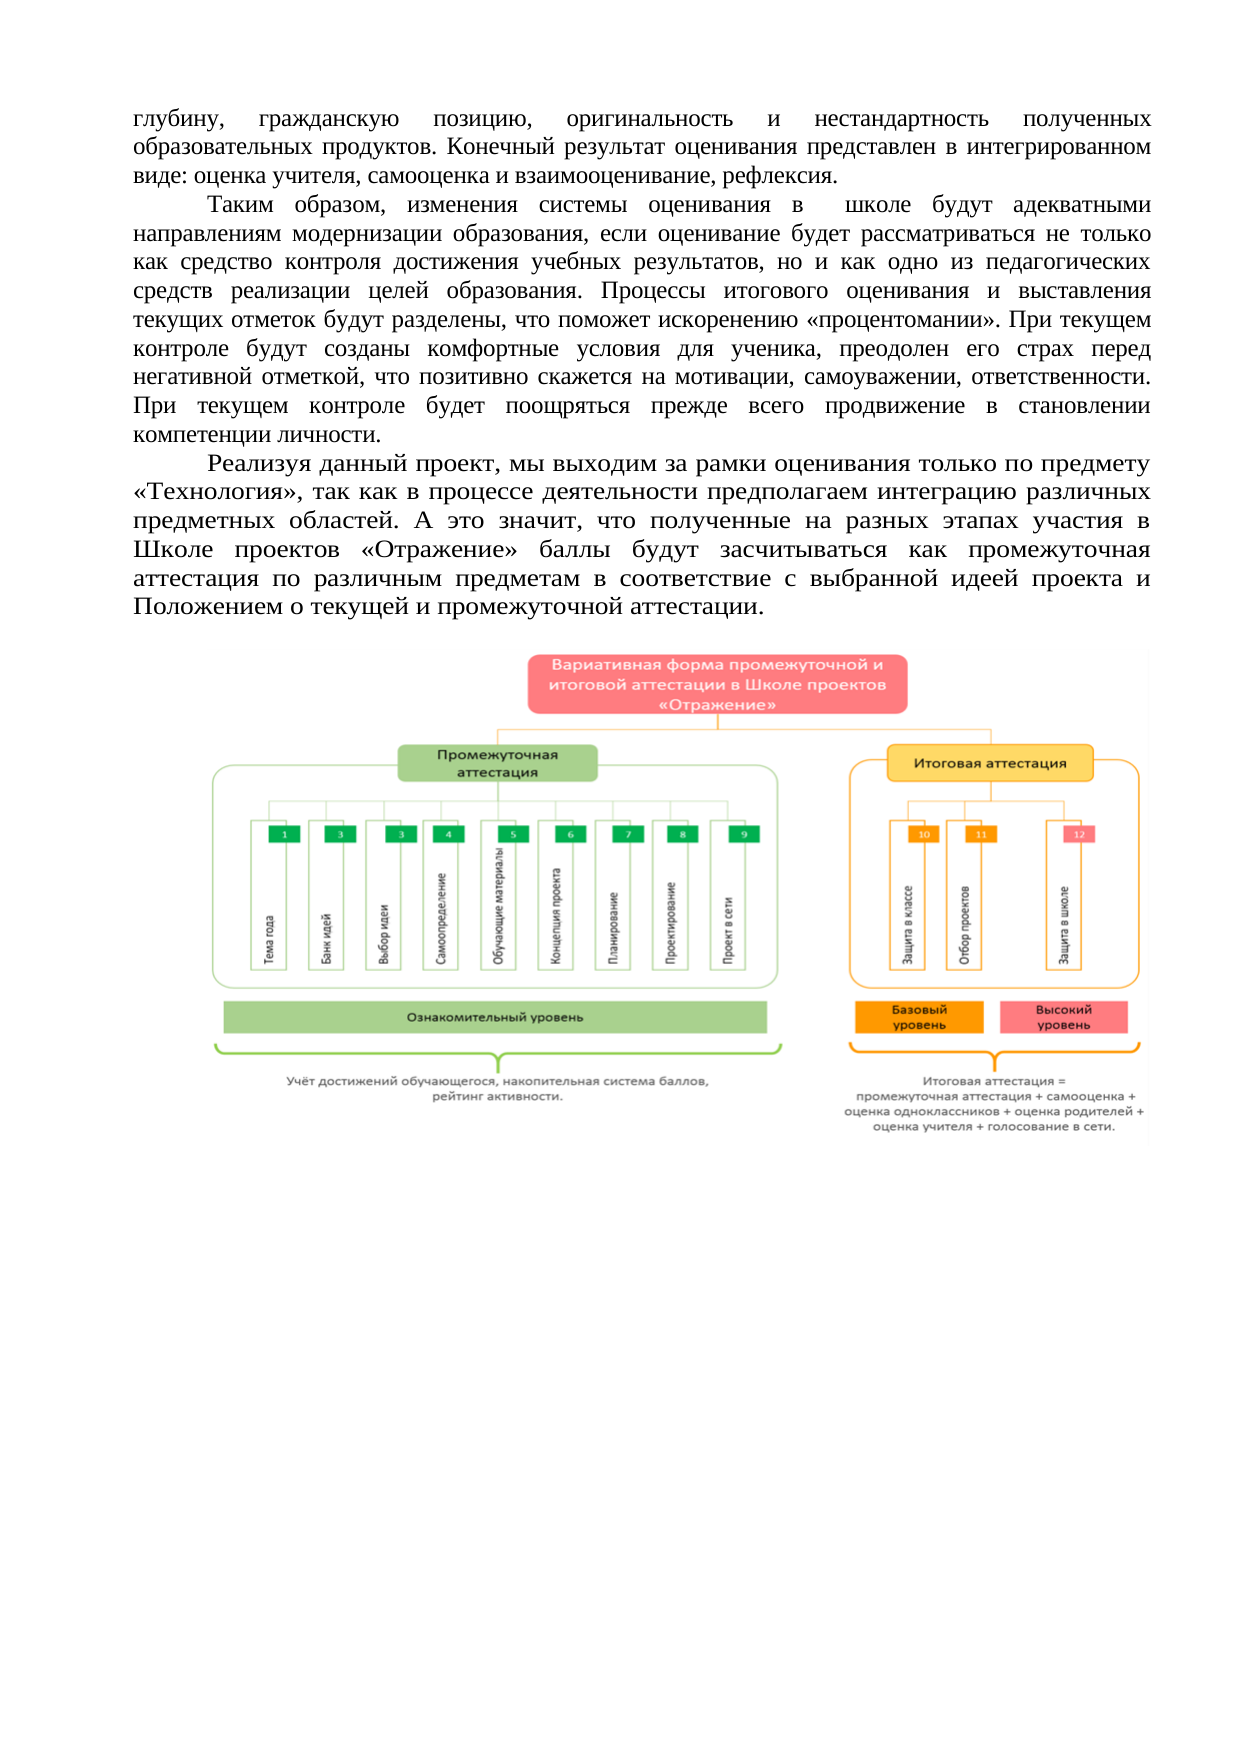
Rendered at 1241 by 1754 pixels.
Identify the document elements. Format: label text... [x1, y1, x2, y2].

text Реализуя данный проект, мы выходим за рамки оценивания только по предмету «Технология», так как в процессе деятельности предполагаем интеграцию различных предметных областей. А это значит, что полученные на разных этапах участия в Школе проектов «Отражение» баллы будут засчитываться как промежуточная аттестация по различным предметам в соответствие с выбранной идеей проекта и Положением о текущей и промежуточной аттестации. [133, 448, 1152, 620]
picture [206, 648, 1159, 1146]
text Таким образом, изменения системы оценивания в школе будут адекватными направлениям модернизации образования, если оценивание будет рассматриваться не только как средство контроля достижения учебных результатов, но и как одно из педагогических средств реализации целей образования. Процессы итогового оценивания и выставления текущих отметок будут разделены, что поможет искоренению «процентомании». При текущем контроле будут созданы комфортные условия для ученика, преодолен его страх перед негативной отметкой, что позитивно скажется на мотивации, самоуважении, ответственности. При текущем контроле будет поощряться прежде всего продвижение в становлении компетенции личности. [133, 189, 1152, 448]
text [133, 103, 1152, 189]
